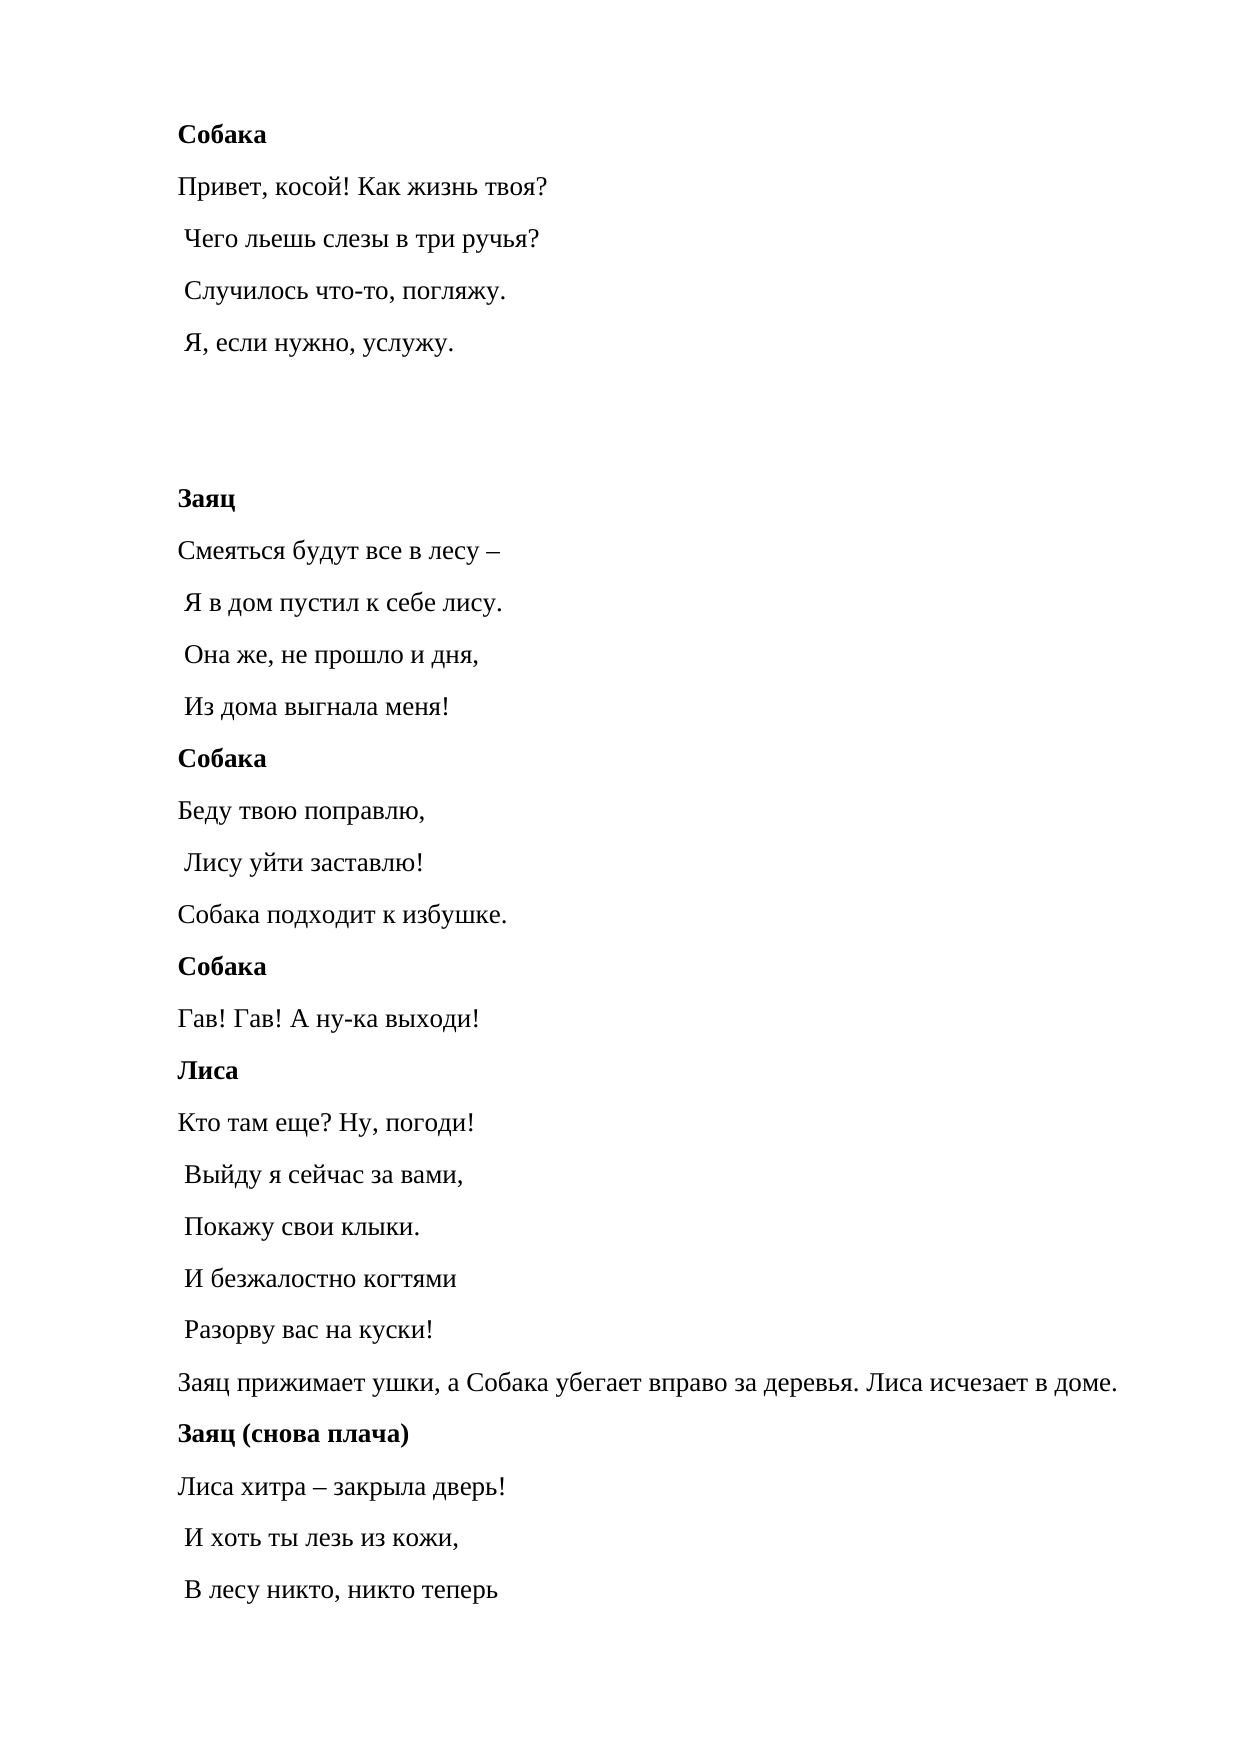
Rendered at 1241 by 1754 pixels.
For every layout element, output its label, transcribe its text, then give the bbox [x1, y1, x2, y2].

text Собака подходит к избушке. [177, 898, 1152, 929]
text Лису уйти заставлю! [177, 846, 1152, 877]
text Разорву вас на куски! [177, 1314, 1152, 1345]
text Случилось что-то, погляжу. [177, 274, 1152, 305]
text В лесу никто, никто теперь [177, 1573, 1152, 1605]
text Выйду я сейчас за вами, [177, 1158, 1152, 1189]
text Лиса хитра – закрыла дверь! [177, 1469, 1152, 1501]
text Заяц (снова плача) [177, 1418, 1152, 1449]
text Заяц [177, 482, 1152, 513]
text Заяц прижимает ушки, а Собака убегает вправо за деревья. Лиса исчезает в доме. [177, 1366, 1152, 1397]
text И хоть ты лезь из кожи, [177, 1522, 1152, 1553]
text Беду твою поправлю, [177, 794, 1152, 825]
text Собака [177, 950, 1152, 981]
text Кто там еще? Ну, погоди! [177, 1106, 1152, 1137]
text Собака [177, 118, 1152, 149]
text Собака [177, 742, 1152, 773]
text Лиса [177, 1054, 1152, 1085]
text Чего льешь слезы в три ручья? [177, 222, 1152, 253]
text Я, если нужно, услужу. [177, 326, 1152, 357]
text Смеяться будут все в лесу – [177, 534, 1152, 565]
text И безжалостно когтями [177, 1262, 1152, 1293]
text Покажу свои клыки. [177, 1210, 1152, 1241]
text Она же, не прошло и дня, [177, 638, 1152, 669]
text Гав! Гав! А ну-ка выходи! [177, 1002, 1152, 1033]
text Из дома выгнала меня! [177, 690, 1152, 721]
text Я в дом пустил к себе лису. [177, 586, 1152, 617]
text Привет, косой! Как жизнь твоя? [177, 170, 1152, 201]
